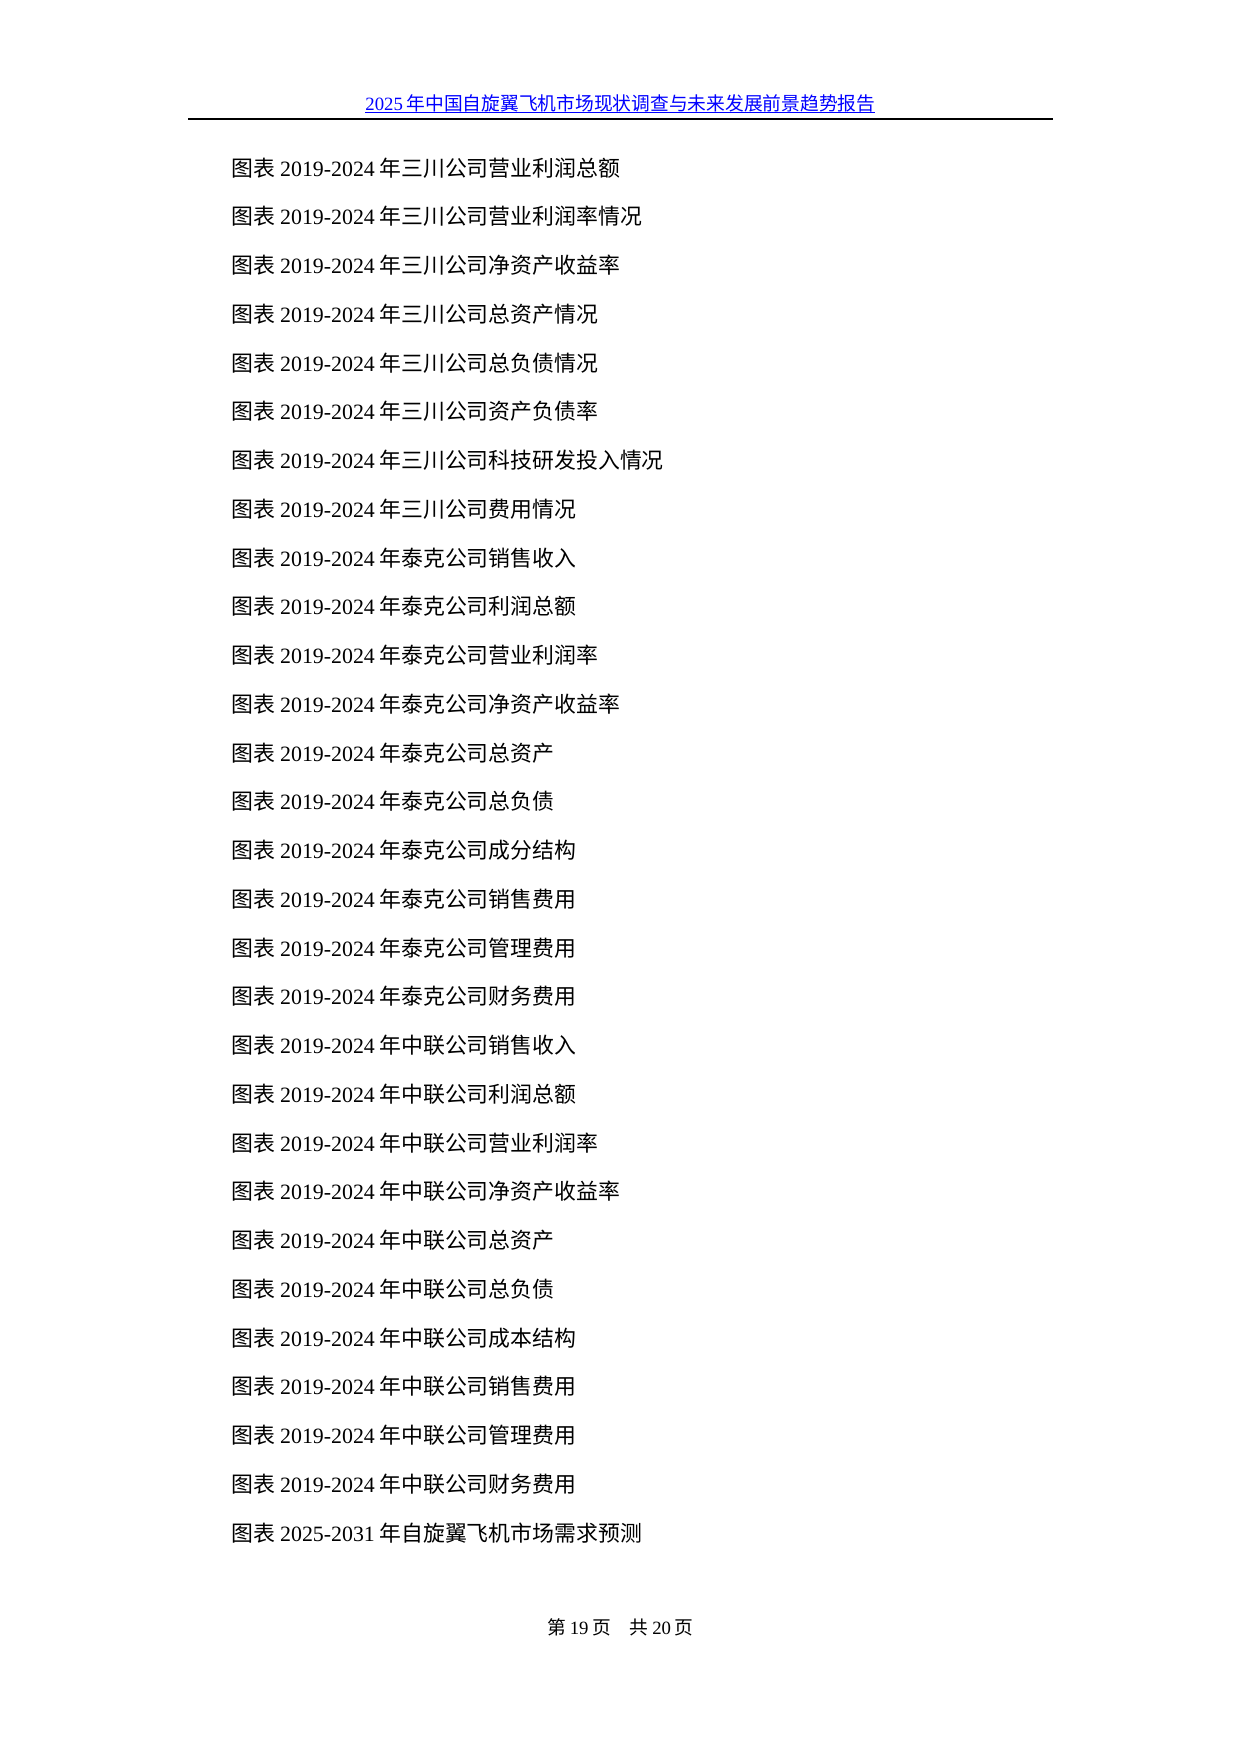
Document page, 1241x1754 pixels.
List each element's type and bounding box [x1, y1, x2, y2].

text [187, 150, 1053, 1548]
